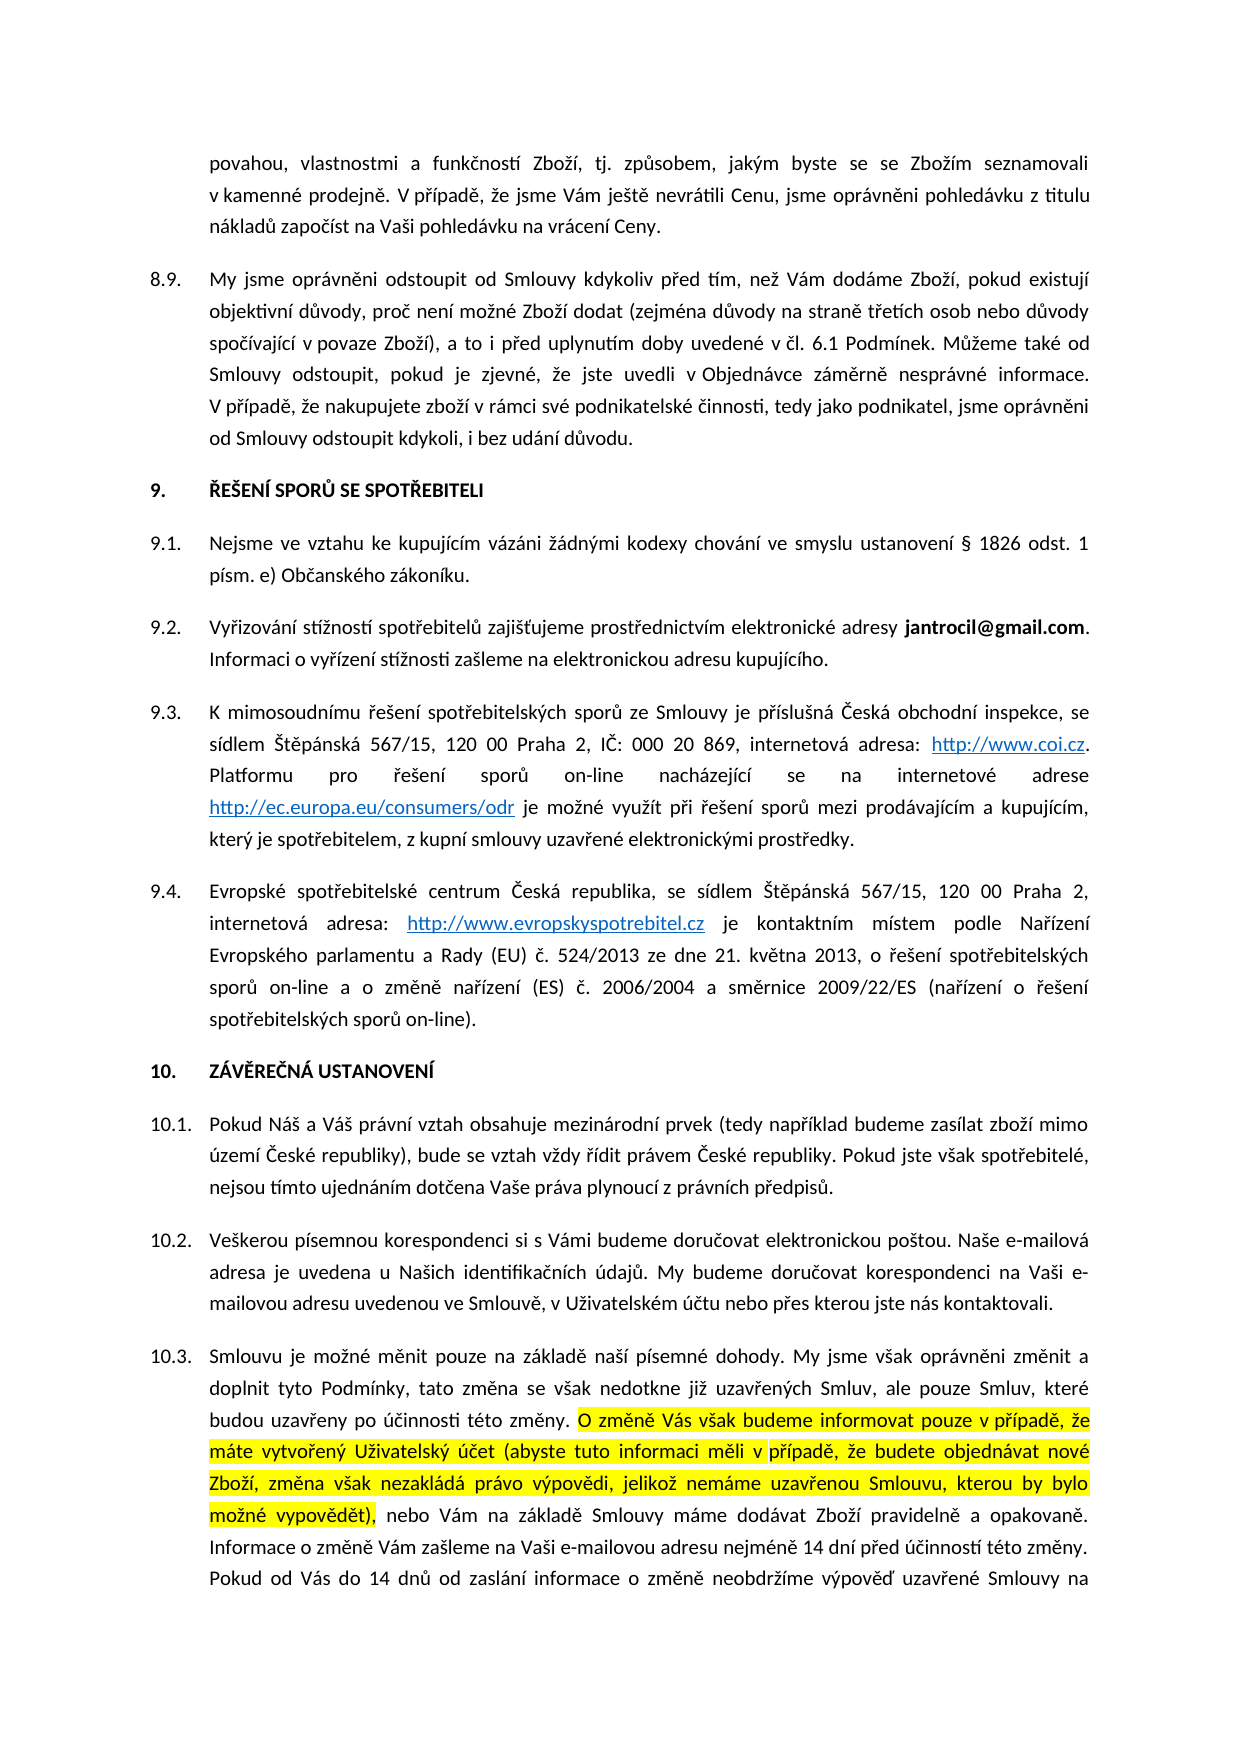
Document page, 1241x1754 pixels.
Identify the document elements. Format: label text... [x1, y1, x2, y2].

list Závěrečná ustanovení [150, 1058, 1090, 1084]
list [150, 1343, 1090, 1591]
list Nejsme ve vztahu ke kupujícím vázáni žádnými kodexy chování ve smyslu ustanovení § 1826 odst. 1 písm. e) Občanského zákoníku. [150, 530, 1090, 587]
list Vyřizování stížností spotřebitelů zajišťujeme prostřednictvím elektronické adresy jantrocil@gmail.com. Informaci o vyřízení stížnosti zašleme na elektronickou adresu kupujícího. [150, 614, 1090, 672]
list Pokud Náš a Váš právní vztah obsahuje mezinárodní prvek (tedy například budeme zasílat zboží mimo území České republiky), bude se vztah vždy řídit právem České republiky. Pokud jste však spotřebitelé, nejsou tímto ujednáním dotčena Vaše práva plynoucí z právních předpisů. [150, 1111, 1090, 1200]
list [150, 150, 1090, 239]
list Evropské spotřebitelské centrum Česká republika, se sídlem Štěpánská 567/15, 120 00 Praha 2, internetová adresa: http://www.evropskyspotrebitel.cz je kontaktním místem podle Nařízení Evropského parlamentu a Rady (EU) č. 524/2013 ze dne 21. května 2013, o řešení spotřebitelských sporů on-line a o změně nařízení (ES) č. 2006/2004 a směrnice 2009/22/ES (nařízení o řešení spotřebitelských sporů on-line). [150, 879, 1090, 1031]
list K mimosoudnímu řešení spotřebitelských sporů ze Smlouvy je příslušná Česká obchodní inspekce, se sídlem Štěpánská 567/15, 120 00 Praha 2, IČ: 000 20 869, internetová adresa: http://www.coi.cz. Platformu pro řešení sporů on-line nacházející se na internetové adrese http://ec.europa.eu/consumers/odr je možné využít při řešení sporů mezi prodávajícím a kupujícím, který je spotřebitelem, z kupní smlouvy uzavřené elektronickými prostředky. [150, 699, 1090, 851]
list My jsme oprávněni odstoupit od Smlouvy kdykoliv před tím, než Vám dodáme Zboží, pokud existují objektivní důvody, proč není možné Zboží dodat (zejména důvody na straně třetích osob nebo důvody spočívající v povaze Zboží), a to i před uplynutím doby uvedené v čl. 6.1 Podmínek. Můžeme také od Smlouvy odstoupit, pokud je zjevné, že jste uvedli v Objednávce záměrně nesprávné informace. V případě, že nakupujete zboží v rámci své podnikatelské činnosti, tedy jako podnikatel, jsme oprávněni od Smlouvy odstoupit kdykoli, i bez udání důvodu. [150, 266, 1090, 450]
list Řešení sporů se spotřebiteli [150, 478, 1090, 503]
list Veškerou písemnou korespondenci si s Vámi budeme doručovat elektronickou poštou. Naše e-mailová adresa je uvedena u Našich identifikačních údajů. My budeme doručovat korespondenci na Vaši e-mailovou adresu uvedenou ve Smlouvě, v Uživatelském účtu nebo přes kterou jste nás kontaktovali. [150, 1227, 1090, 1316]
